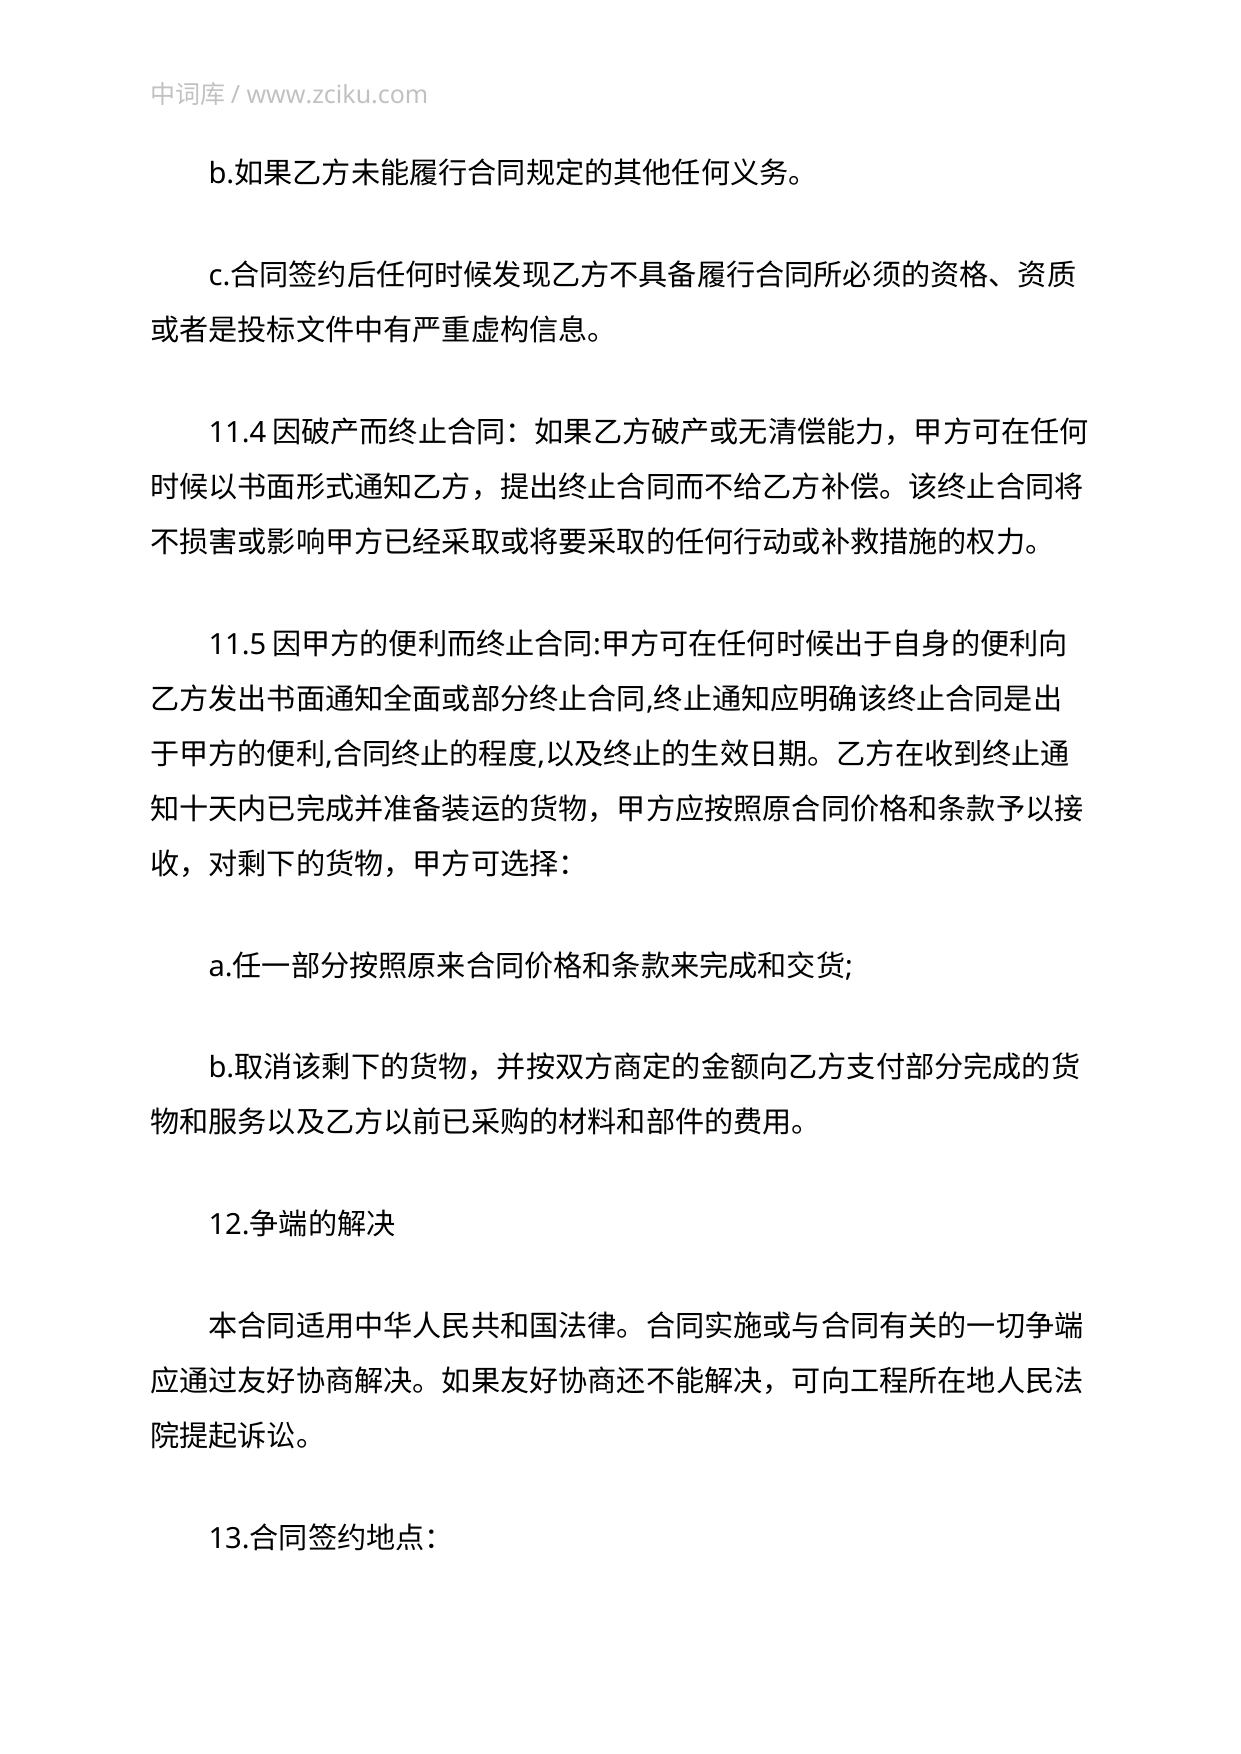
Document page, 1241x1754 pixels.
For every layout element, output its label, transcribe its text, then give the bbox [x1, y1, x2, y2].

text b.如果乙方未能履行合同规定的其他任何义务。 [150, 150, 1090, 192]
text 11.4因破产而终止合同：如果乙方破产或无清偿能力，甲方可在任何时候以书面形式通知乙方，提出终止合同而不给乙方补偿。该终止合同将不损害或影响甲方已经采取或将要采取的任何行动或补救措施的权力。 [150, 409, 1090, 561]
text c.合同签约后任何时候发现乙方不具备履行合同所必须的资格、资质或者是投标文件中有严重虚构信息。 [150, 252, 1090, 349]
text b.取消该剩下的货物，并按双方商定的金额向乙方支付部分完成的货物和服务以及乙方以前已采购的材料和部件的费用。 [150, 1044, 1090, 1141]
text 11.5因甲方的便利而终止合同:甲方可在任何时候出于自身的便利向乙方发出书面通知全面或部分终止合同,终止通知应明确该终止合同是出于甲方的便利,合同终止的程度,以及终止的生效日期。乙方在收到终止通知十天内已完成并准备装运的货物，甲方应按照原合同价格和条款予以接收，对剩下的货物，甲方可选择： [150, 620, 1090, 883]
text 13.合同签约地点： [150, 1514, 1090, 1557]
text 本合同适用中华人民共和国法律。合同实施或与合同有关的一切争端应通过友好协商解决。如果友好协商还不能解决，可向工程所在地人民法院提起诉讼。 [150, 1303, 1090, 1455]
text 12.争端的解决 [150, 1201, 1090, 1243]
text a.任一部分按照原来合同价格和条款来完成和交货; [150, 942, 1090, 984]
